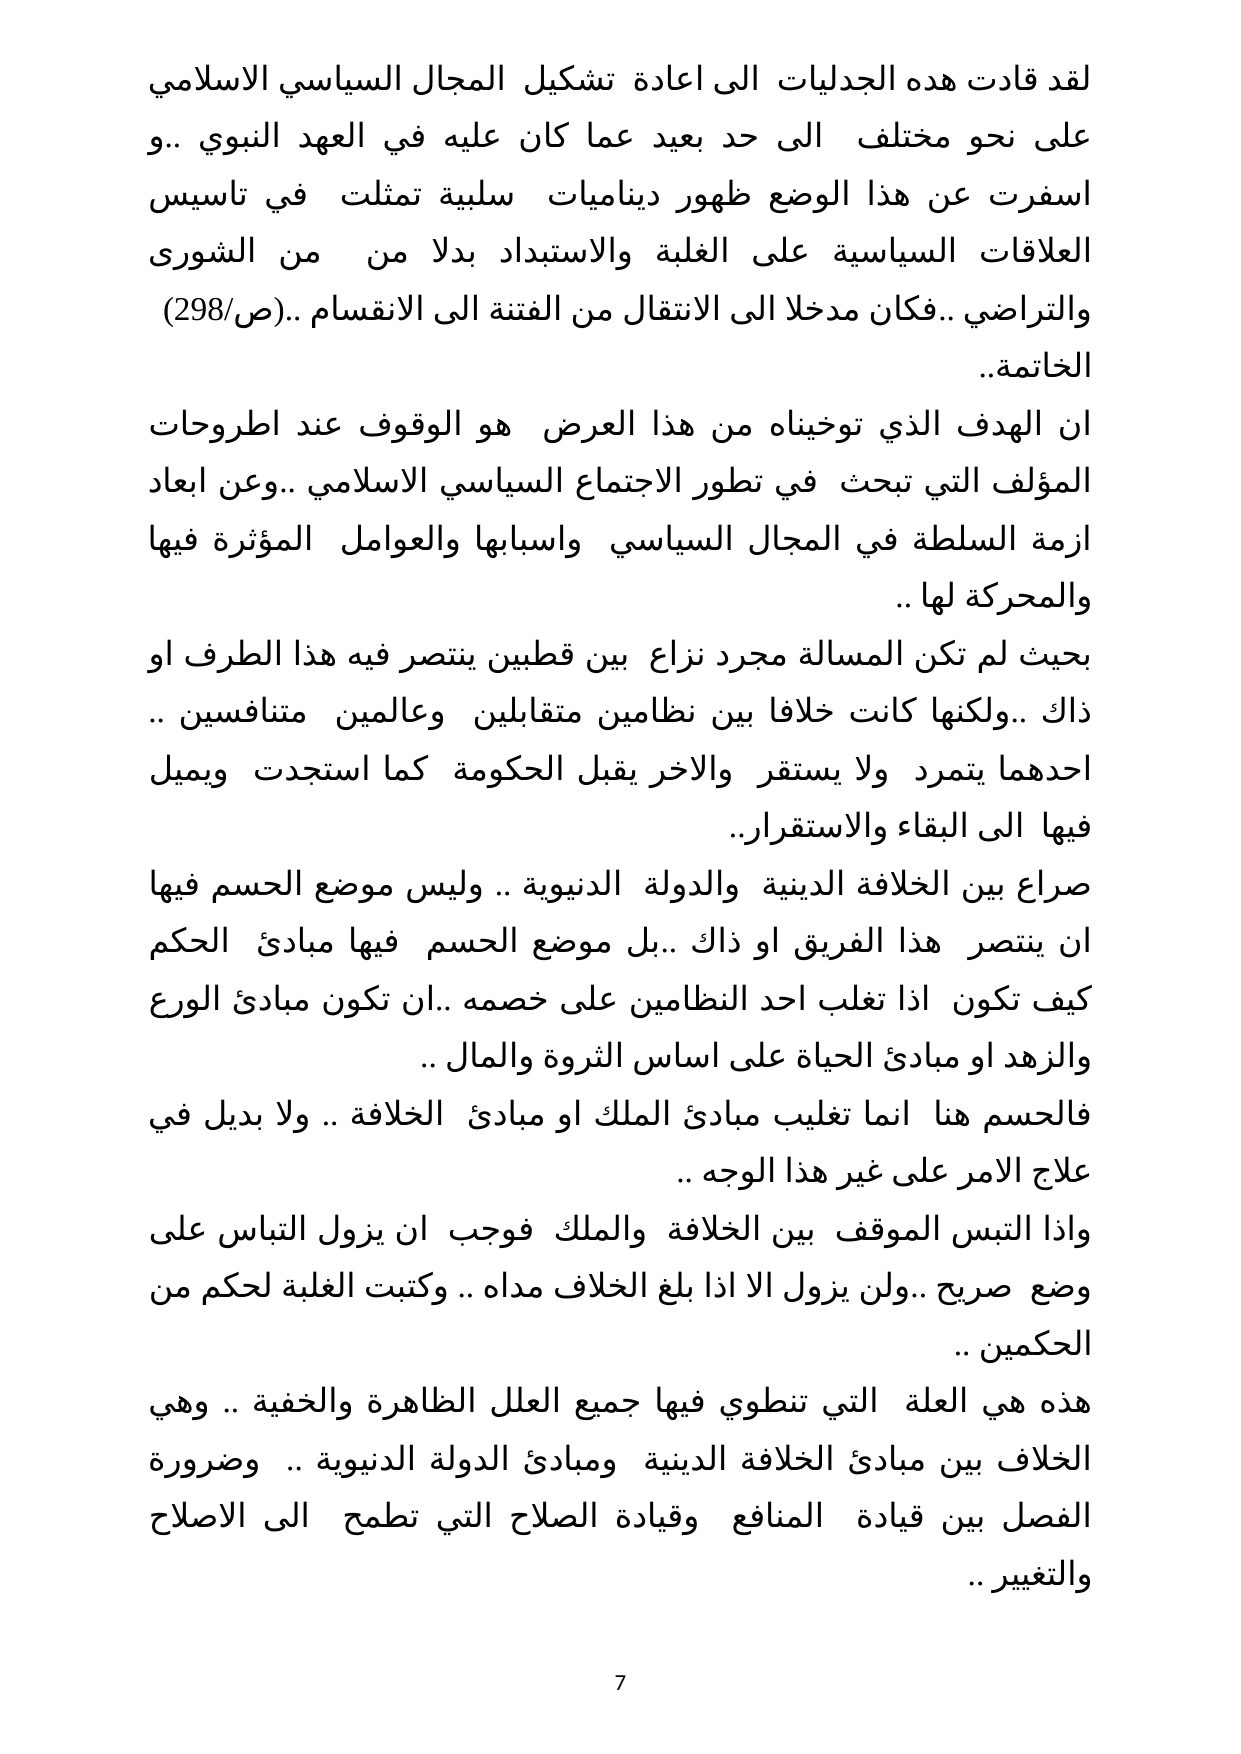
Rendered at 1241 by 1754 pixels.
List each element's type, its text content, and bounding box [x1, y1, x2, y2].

text واذا التبس الموقف بين الخلافة والملك فوجب ان يزول التباس على وضع صريح ..ولن يزول الا اذا بلغ الخلاف مداه .. وكتبت الغلبة لحكم من الحكمين .. [148, 1209, 1093, 1362]
text هذه هي العلة التي تنطوي فيها جميع العلل الظاهرة والخفية .. وهي الخلاف بين مبادئ الخلافة الدينية ومبادئ الدولة الدنيوية .. وضرورة الفصل بين قيادة المنافع وقيادة الصلاح التي تطمح الى الاصلاح والتغيير .. [148, 1382, 1093, 1592]
text الخاتمة.. [148, 347, 1093, 385]
text فالحسم هنا انما تغليب مبادئ الملك او مبادئ الخلافة .. ولا بديل في علاج الامر على غير هذا الوجه .. [148, 1094, 1093, 1190]
text صراع بين الخلافة الدينية والدولة الدنيوية .. وليس موضع الحسم فيها ان ينتصر هذا الفريق او ذاك ..بل موضع الحسم فيها مبادئ الحكم كيف تكون اذا تغلب احد النظامين على خصمه ..ان تكون مبادئ الورع والزهد او مبادئ الحياة على اساس الثروة والمال .. [148, 864, 1093, 1075]
text بحيث لم تكن المسالة مجرد نزاع بين قطبين ينتصر فيه هذا الطرف او ذاك ..ولكنها كانت خلافا بين نظامين متقابلين وعالمين متنافسين .. احدهما يتمرد ولا يستقر والاخر يقبل الحكومة كما استجدت ويميل فيها الى البقاء والاستقرار.. [148, 634, 1093, 845]
text لقد قادت هده الجدليات الى اعادة تشكيل المجال السياسي الاسلامي على نحو مختلف الى حد بعيد عما كان عليه في العهد النبوي ..و اسفرت عن هذا الوضع ظهور ديناميات سلبية تمثلت في تاسيس العلاقات السياسية على الغلبة والاستبداد بدلا من من الشورى والتراضي ..فكان مدخلا الى الانتقال من الفتنة الى الانقسام ..(ص/298) [148, 59, 1093, 327]
text ان الهدف الذي توخيناه من هذا العرض هو الوقوف عند اطروحات المؤلف التي تبحث في تطور الاجتماع السياسي الاسلامي ..وعن ابعاد ازمة السلطة في المجال السياسي واسبابها والعوامل المؤثرة فيها والمحركة لها .. [148, 404, 1093, 615]
